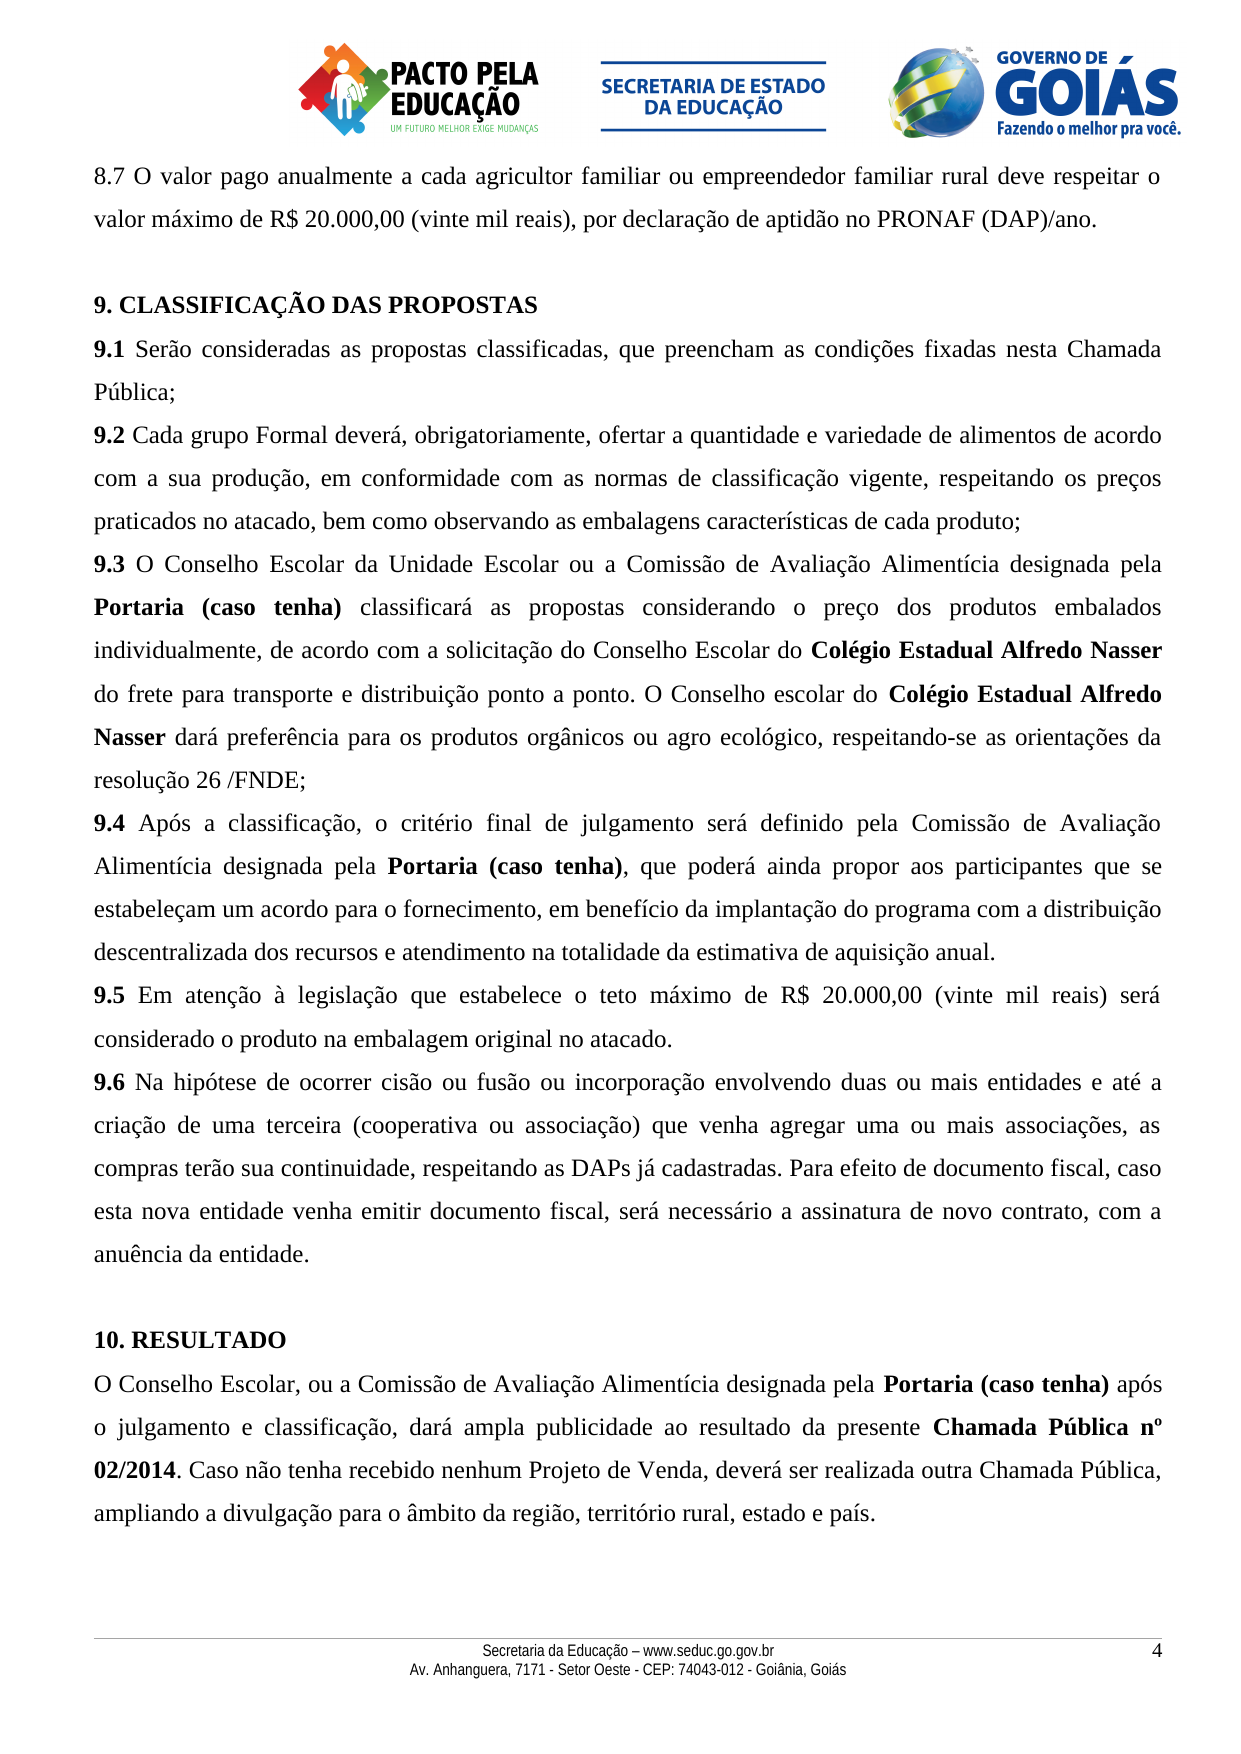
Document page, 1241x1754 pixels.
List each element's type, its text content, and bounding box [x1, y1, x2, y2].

text 9.6 Na hipótese de ocorrer cisão ou fusão ou incorporação envolvendo duas ou mais entidades e até a criação de uma terceira (cooperativa ou associação) que venha agregar uma ou mais associações, as compras terão sua continuidade, respeitando as DAPs já cadastradas. Para efeito de documento fiscal, caso esta nova entidade venha emitir documento fiscal, será necessário a assinatura de novo contrato, com a anuência da entidade. [94, 1067, 1162, 1268]
text 9.5 Em atenção à legislação que estabelece o teto máximo de R$ 20.000,00 (vinte mil reais) será considerado o produto na embalagem original no atacado. [94, 981, 1162, 1052]
text 8.7 O valor pago anualmente a cada agricultor familiar ou empreendedor familiar rural deve respeitar o valor máximo de R$ 20.000,00 (vinte mil reais), por declaração de aptidão no PRONAF (DAP)/ano. [94, 161, 1162, 233]
text O Conselho Escolar, ou a Comissão de Avaliação Alimentícia designada pela Portaria (caso tenha) após o julgamento e classificação, dará ampla publicidade ao resultado da presente Chamada Pública nº 02/2014. Caso não tenha recebido nenhum Projeto de Venda, deverá ser realizada outra Chamada Pública, ampliando a divulgação para o âmbito da região, território rural, estado e país. [94, 1369, 1162, 1527]
text 10. RESULTADO [94, 1326, 1162, 1354]
text 9.1 Serão consideradas as propostas classificadas, que preencham as condições fixadas nesta Chamada Pública; [94, 334, 1162, 406]
text 9.2 Cada grupo Formal deverá, obrigatoriamente, ofertar a quantidade e variedade de alimentos de acordo com a sua produção, em conformidade com as normas de classificação vigente, respeitando os preços praticados no atacado, bem como observando as embalagens características de cada produto; [94, 420, 1162, 535]
text 9.3 O Conselho Escolar da Unidade Escolar ou a Comissão de Avaliação Alimentícia designada pela Portaria (caso tenha) classificará as propostas considerando o preço dos produtos embalados individualmente, de acordo com a solicitação do Conselho Escolar do Colégio Estadual Alfredo Nasser do frete para transporte e distribuição ponto a ponto. O Conselho escolar do Colégio Estadual Alfredo Nasser dará preferência para os produtos orgânicos ou agro ecológico, respeitando-se as orientações da resolução 26 /FNDE; [94, 549, 1162, 794]
picture [289, 39, 1188, 147]
text 9. CLASSIFICAÇÃO DAS PROPOSTAS [94, 291, 1162, 319]
text 9.4 Após a classificação, o critério final de julgamento será definido pela Comissão de Avaliação Alimentícia designada pela Portaria (caso tenha), que poderá ainda propor aos participantes que se estabeleçam um acordo para o fornecimento, em benefício da implantação do programa com a distribuição descentralizada dos recursos e atendimento na totalidade da estimativa de aquisição anual. [94, 808, 1162, 966]
